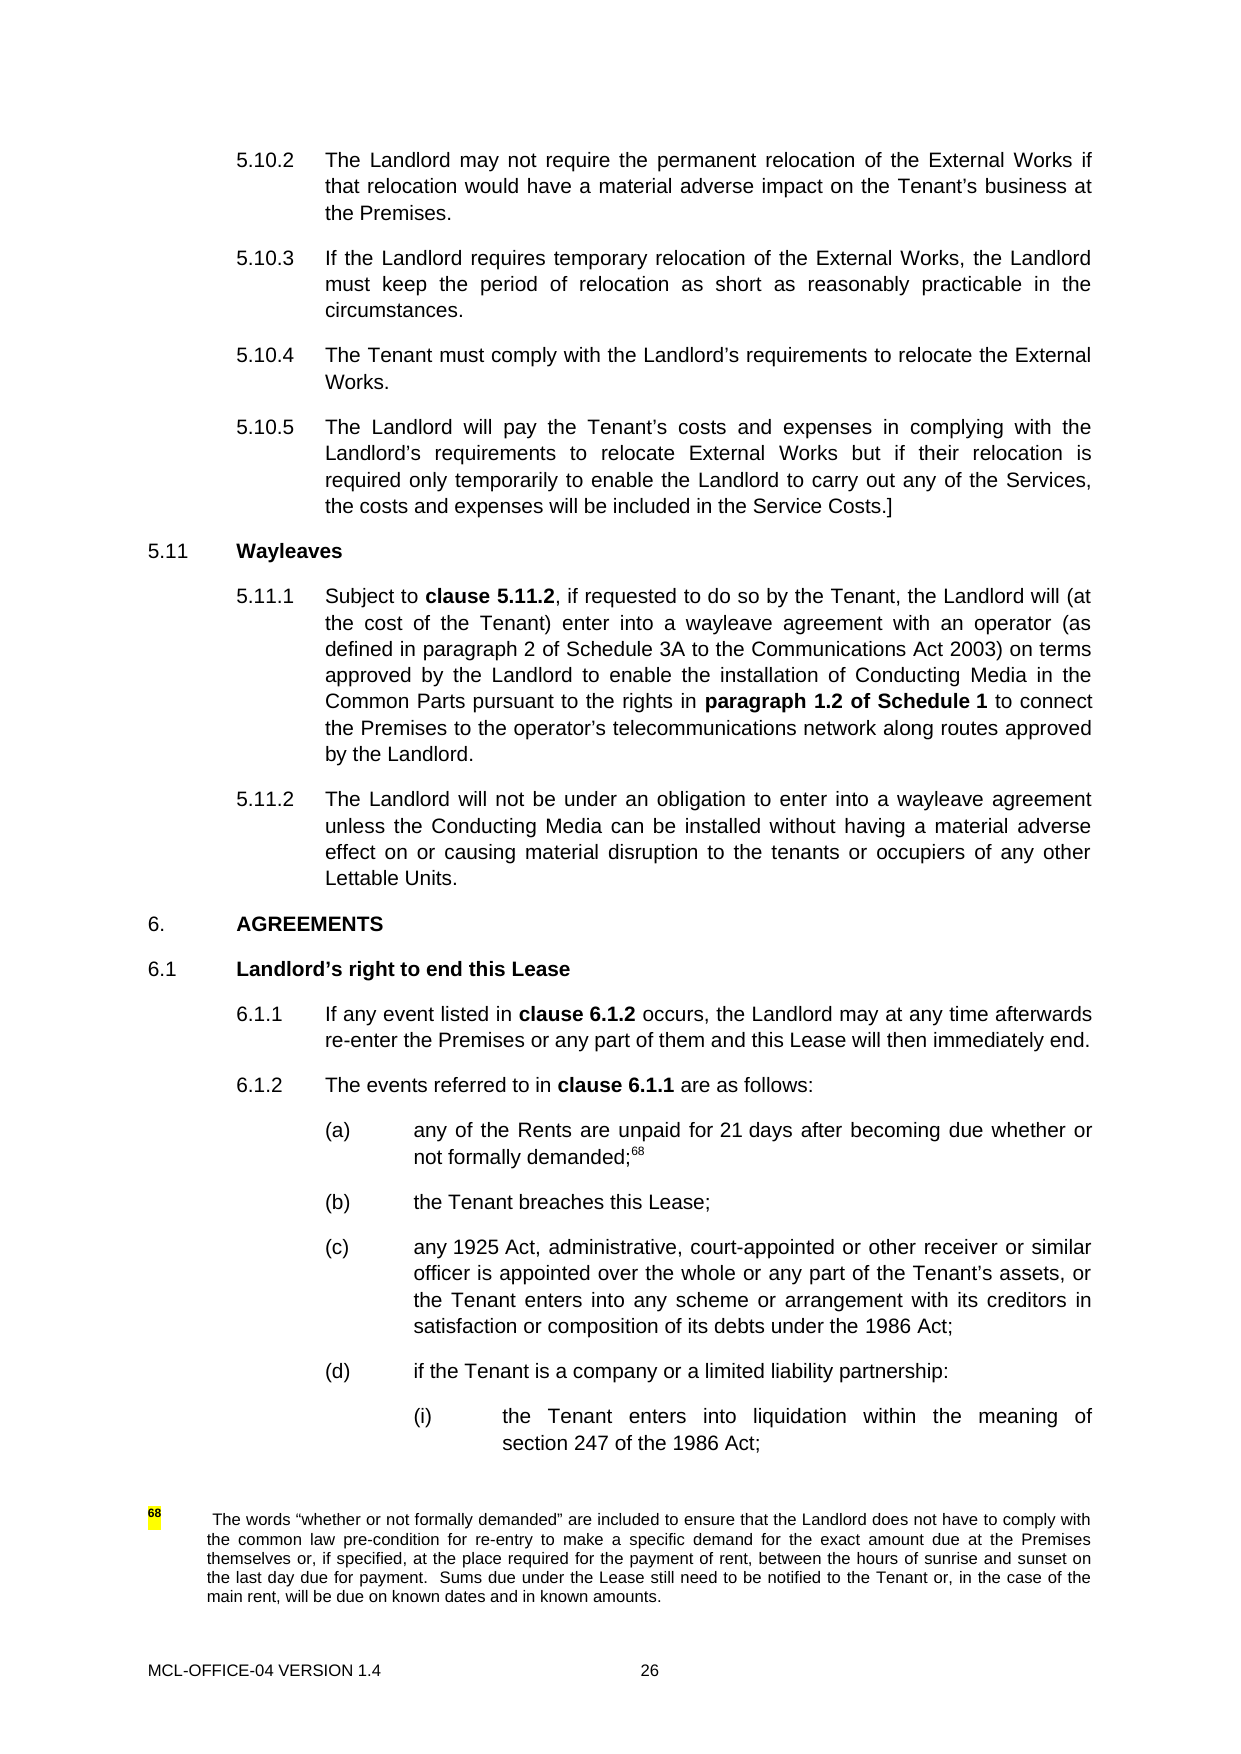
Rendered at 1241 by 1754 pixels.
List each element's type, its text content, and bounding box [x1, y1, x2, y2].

subtitle the Tenant enters into liquidation within the meaning of section 247 of the 1986 Act; [413, 1404, 1093, 1454]
subtitle If any event listed in clause 6.1.2 occurs, the Landlord may at any time afterwards re-enter the Premises or any part of them and this Lease will then immediately end. [236, 1002, 1093, 1052]
subtitle The Landlord may not require the permanent relocation of the External Works if that relocation would have a material adverse impact on the Tenant’s business at the Premises. [236, 148, 1093, 224]
subtitle Wayleaves [148, 539, 1093, 563]
subtitle Subject to clause 5.11.2, if requested to do so by the Tenant, the Landlord will (at the cost of the Tenant) enter into a wayleave agreement with an operator (as defined in paragraph 2 of Schedule 3A to the Communications Act 2003) on terms approved by the Landlord to enable the installation of Conducting Media in the Common Parts pursuant to the rights in paragraph 1.2 of Schedule 1 to connect the Premises to the operator’s telecommunications network along routes approved by the Landlord. [236, 584, 1093, 766]
subtitle any 1925 Act, administrative, court-appointed or other receiver or similar officer is appointed over the whole or any part of the Tenant’s assets, or the Tenant enters into any scheme or arrangement with its creditors in satisfaction or composition of its debts under the 1986 Act; [325, 1235, 1093, 1338]
subtitle If the Landlord requires temporary relocation of the External Works, the Landlord must keep the period of relocation as short as reasonably practicable in the circumstances. [236, 245, 1093, 322]
subtitle AGREEMENTS [148, 911, 1093, 935]
subtitle any of the Rents are unpaid for 21 days after becoming due whether or not formally demanded; [325, 1118, 1093, 1168]
subtitle if the Tenant is a company or a limited liability partnership: [325, 1359, 1093, 1383]
subtitle The Tenant must comply with the Landlord’s requirements to relocate the External Works. [236, 343, 1093, 393]
subtitle Landlord’s right to end this Lease [148, 956, 1093, 980]
subtitle The events referred to in clause 6.1.1 are as follows: [236, 1073, 1093, 1097]
subtitle The Landlord will pay the Tenant’s costs and expenses in complying with the Landlord’s requirements to relocate External Works but if their relocation is required only temporarily to enable the Landlord to carry out any of the Services, the costs and expenses will be included in the Service Costs.] [236, 415, 1093, 518]
subtitle The Landlord will not be under an obligation to enter into a wayleave agreement unless the Conducting Media can be installed without having a material adverse effect on or causing material disruption to the tenants or occupiers of any other Lettable Units. [236, 787, 1093, 890]
subtitle the Tenant breaches this Lease; [325, 1189, 1093, 1213]
